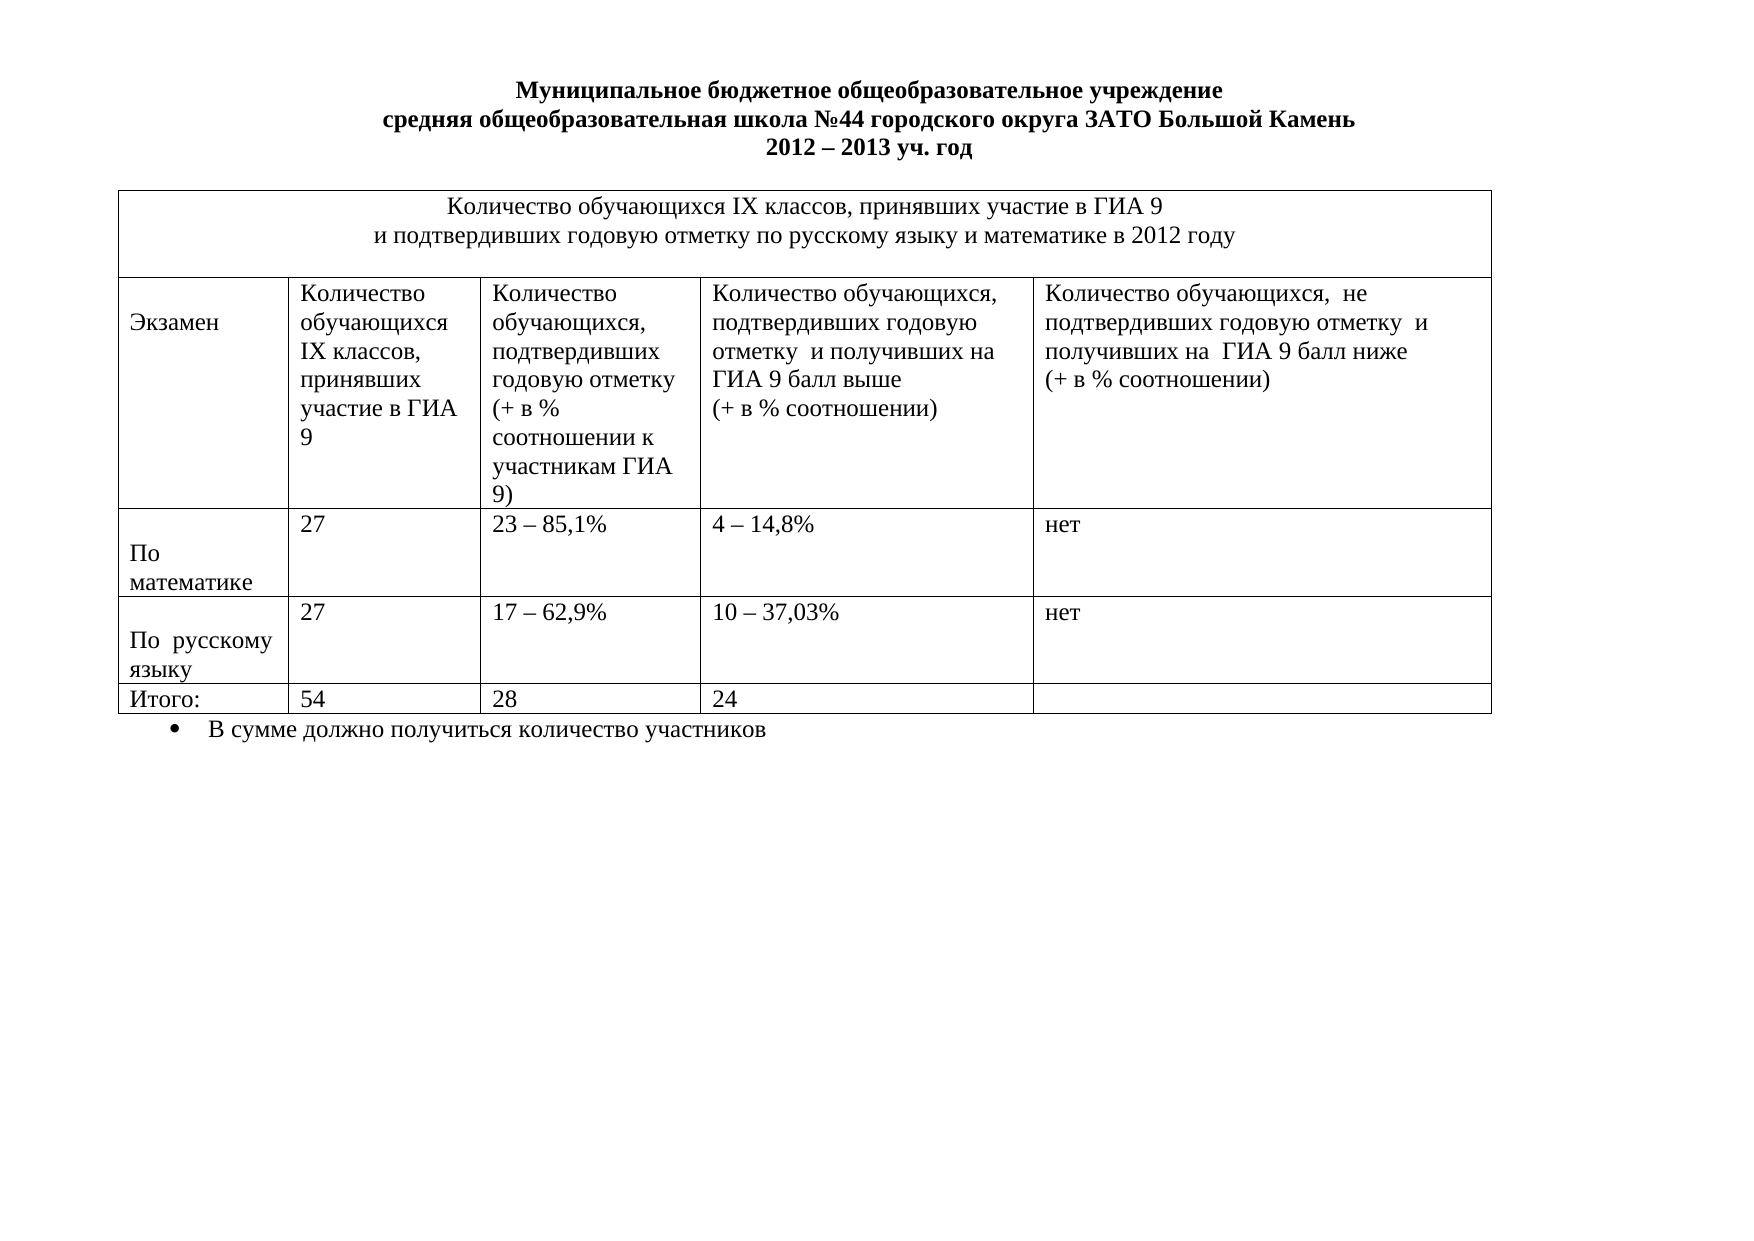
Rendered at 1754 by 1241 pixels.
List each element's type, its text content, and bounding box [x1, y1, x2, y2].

table_cell 27 [289, 597, 480, 683]
table_cell 17 – 62,9% [481, 597, 700, 683]
list В сумме должно получиться количество участников [170, 714, 1679, 742]
text средняя общеобразовательная школа №44 городского округа ЗАТО Большой Камень [59, 104, 1679, 132]
table_header Количество обучающихся IX классов, принявших участие в ГИА 9 и подтвердивших годовую отметку по русскому языку и математике в 2012 году [119, 191, 1491, 277]
table_cell 27 [289, 509, 480, 596]
table_cell [1034, 684, 1491, 713]
table_cell Итого: [119, 684, 288, 713]
table_cell 23 – 85,1% [481, 509, 700, 596]
table_cell Количество обучающихся, подтвердивших годовую отметку и получивших на ГИА 9 балл выше (+ в % соотношении) [701, 278, 1033, 508]
table_cell Количество обучающихся, подтвердивших годовую отметку (+ в % соотношении к участникам ГИА 9) [481, 278, 700, 508]
table_cell 54 [289, 684, 480, 713]
table_cell нет [1034, 597, 1491, 683]
table_cell 10 – 37,03% [701, 597, 1033, 683]
text Муниципальное бюджетное общеобразовательное учреждение [59, 75, 1679, 104]
table_cell Экзамен [119, 278, 288, 508]
table_cell По русскому языку [119, 597, 288, 683]
table_cell 4 – 14,8% [701, 509, 1033, 596]
table_cell Количество обучающихся, не подтвердивших годовую отметку и получивших на ГИА 9 балл ниже (+ в % соотношении) [1034, 278, 1491, 508]
table_cell 24 [701, 684, 1033, 713]
text 2012 – 2013 уч. год [59, 132, 1679, 161]
table_cell По математике [119, 509, 288, 596]
table_cell нет [1034, 509, 1491, 596]
table_cell 28 [481, 684, 700, 713]
table_cell Количество обучающихся IX классов, принявших участие в ГИА 9 [289, 278, 480, 508]
